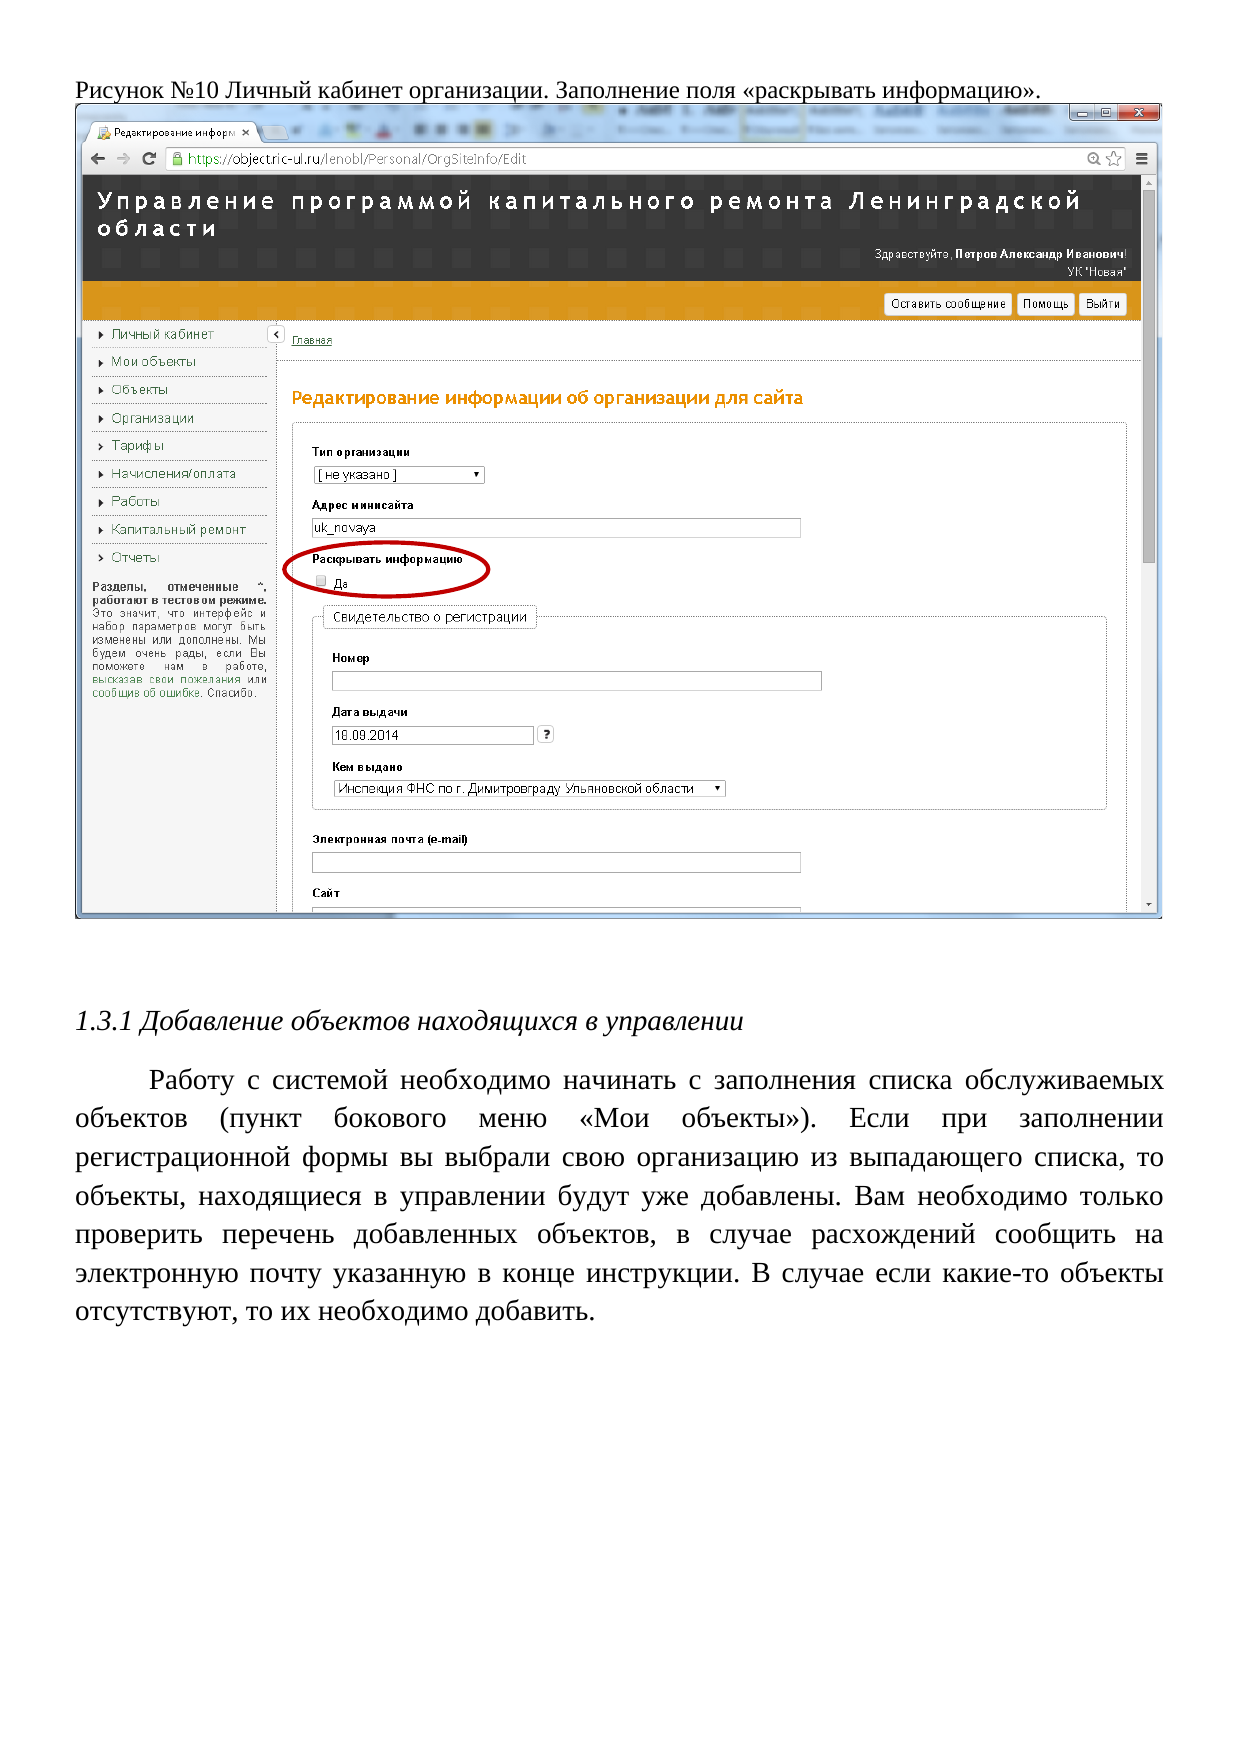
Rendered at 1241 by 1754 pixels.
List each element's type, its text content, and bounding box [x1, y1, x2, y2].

text Работу с системой необходимо начинать с заполнения списка обслуживаемых объектов (пункт бокового меню «Мои объекты»). Если при заполнении регистрационной формы вы выбрали свою организацию из выпадающего списка, то объекты, находящиеся в управлении будут уже добавлены. Вам необходимо только проверить перечень добавленных объектов, в случае расхождений сообщить на электронную почту указанную в конце инструкции. В случае если какие-то объекты отсутствуют, то их необходимо добавить. [75, 1062, 1165, 1327]
picture [75, 103, 1163, 919]
text Рисунок №10 Личный кабинет организации. Заполнение поля «раскрывать информацию». [75, 75, 1165, 104]
text 1.3.1 Добавление объектов находящихся в управлении [75, 1003, 1165, 1036]
